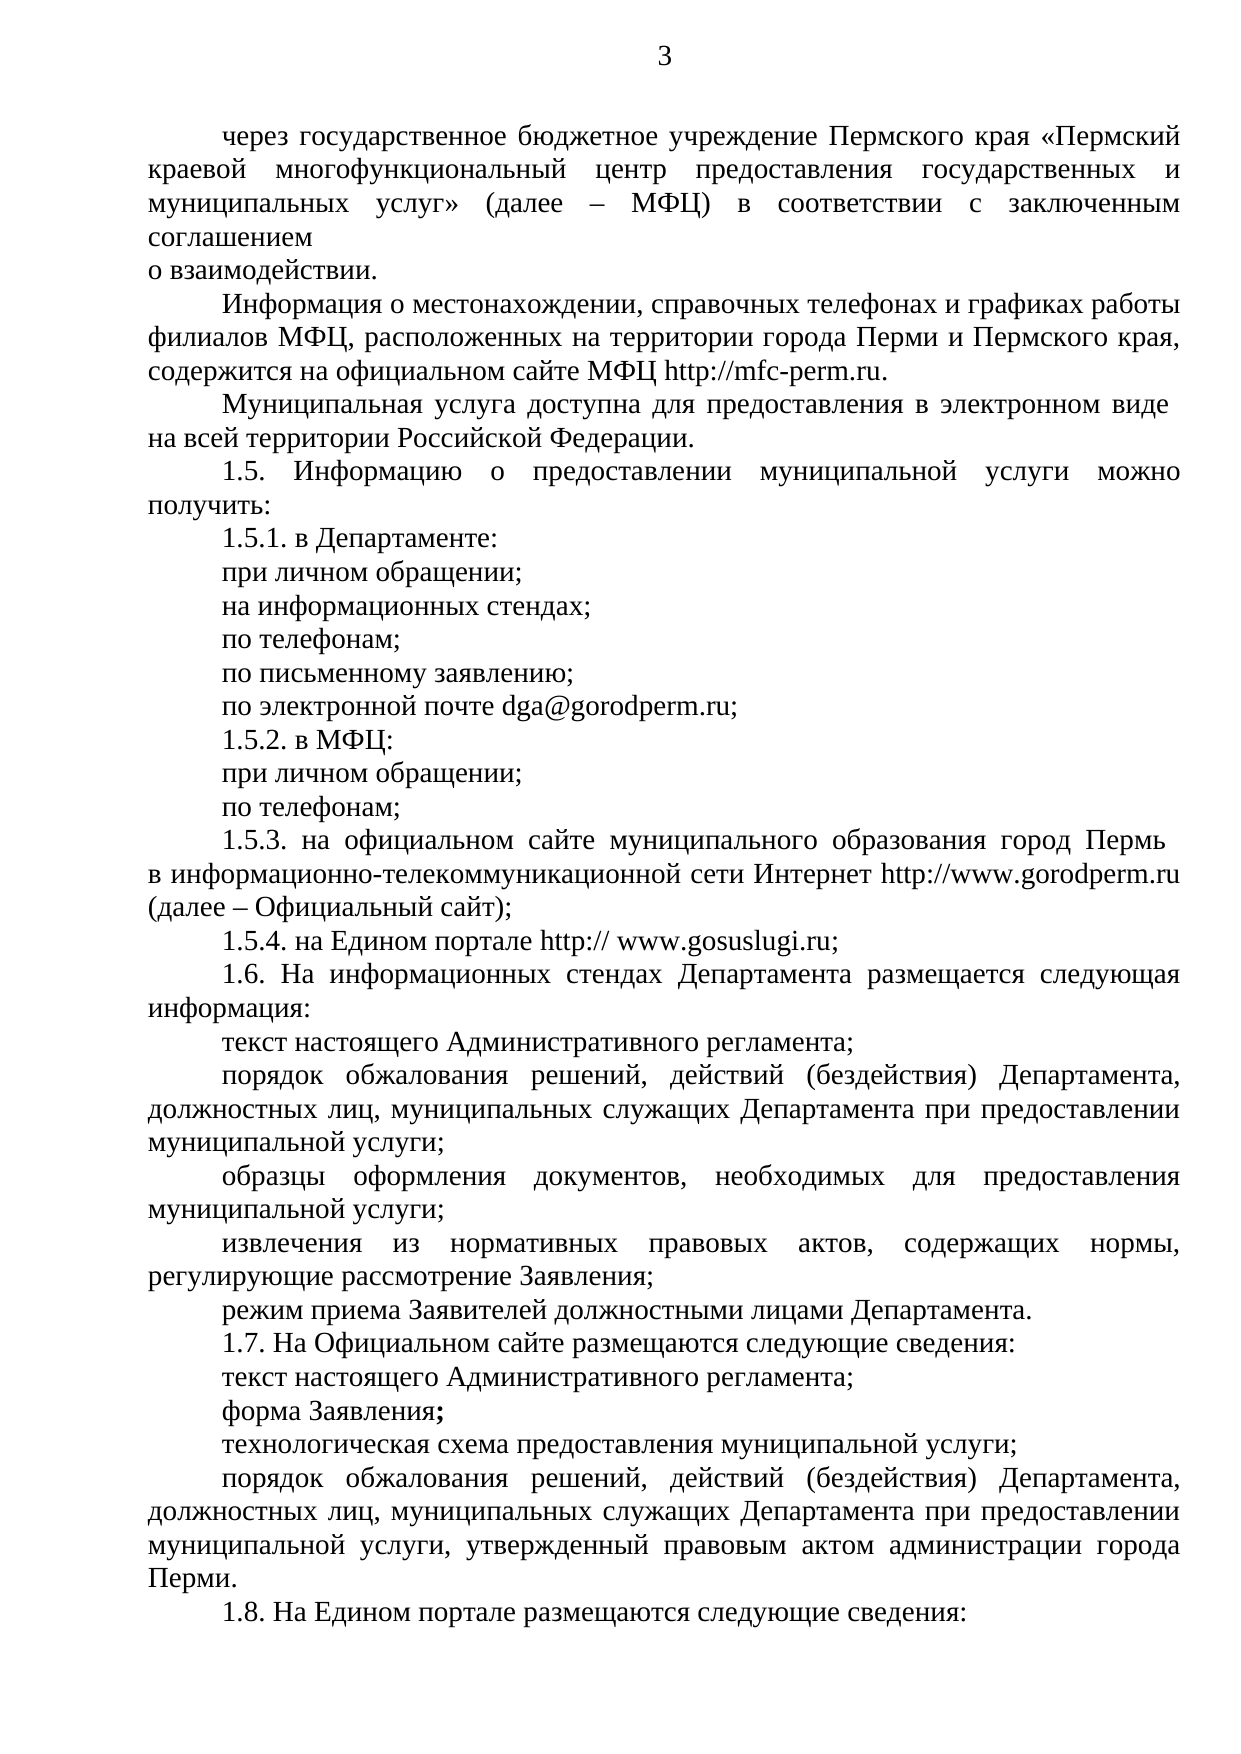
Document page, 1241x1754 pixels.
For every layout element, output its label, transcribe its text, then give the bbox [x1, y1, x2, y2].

text по телефонам; [148, 789, 1181, 822]
text 1.5.4. на Едином портале http:// www.gosuslugi.ru; [148, 923, 1181, 957]
text режим приема Заявителей должностными лицами Департамента. [148, 1292, 1181, 1326]
text текст настоящего Административного регламента; [148, 1359, 1181, 1393]
text технологическая схема предоставления муниципальной услуги; [148, 1426, 1181, 1460]
text Муниципальная услуга доступна для предоставления в электронном виде на всей территории Российской Федерации. [148, 386, 1181, 453]
text форма Заявления; [148, 1393, 1181, 1426]
text 1.5. Информацию о предоставлении муниципальной услуги можно получить: [148, 453, 1181, 521]
text образцы оформления документов, необходимых для предоставления муниципальной услуги; [148, 1158, 1181, 1225]
text 1.5.2. в МФЦ: [148, 722, 1181, 755]
text через государственное бюджетное учреждение Пермского края «Пермский краевой многофункциональный центр предоставления государственных и муниципальных услуг» (далее – МФЦ) в соответствии с заключенным соглашением о взаимодействии. [148, 118, 1181, 286]
text 1.8. На Едином портале размещаются следующие сведения: [148, 1594, 1181, 1627]
text 1.7. На Официальном сайте размещаются следующие сведения: [148, 1326, 1181, 1359]
text по телефонам; [148, 621, 1181, 655]
text порядок обжалования решений, действий (бездействия) Департамента, должностных лиц, муниципальных служащих Департамента при предоставлении муниципальной услуги, утвержденный правовым актом администрации города Перми. [148, 1460, 1181, 1594]
text порядок обжалования решений, действий (бездействия) Департамента, должностных лиц, муниципальных служащих Департамента при предоставлении муниципальной услуги; [148, 1057, 1181, 1158]
text по письменному заявлению; [148, 655, 1181, 688]
text по электронной почте dga@gorodperm.ru; [148, 688, 1181, 722]
text текст настоящего Административного регламента; [148, 1024, 1181, 1057]
text Информация о местонахождении, справочных телефонах и графиках работы филиалов МФЦ, расположенных на территории города Перми и Пермского края, содержится на официальном сайте МФЦ http://mfc-perm.ru. [148, 286, 1181, 386]
text 1.5.1. в Департаменте: [148, 521, 1181, 554]
text извлечения из нормативных правовых актов, содержащих нормы, регулирующие рассмотрение Заявления; [148, 1225, 1181, 1292]
text 1.5.3. на официальном сайте муниципального образования город Пермь в информационно-телекоммуникационной сети Интернет http://www.gorodperm.ru (далее – Официальный сайт); [148, 822, 1181, 923]
text на информационных стендах; [148, 588, 1181, 621]
text при личном обращении; [148, 554, 1181, 588]
text 1.6. На информационных стендах Департамента размещается следующая информация: [148, 957, 1181, 1024]
text при личном обращении; [148, 755, 1181, 789]
